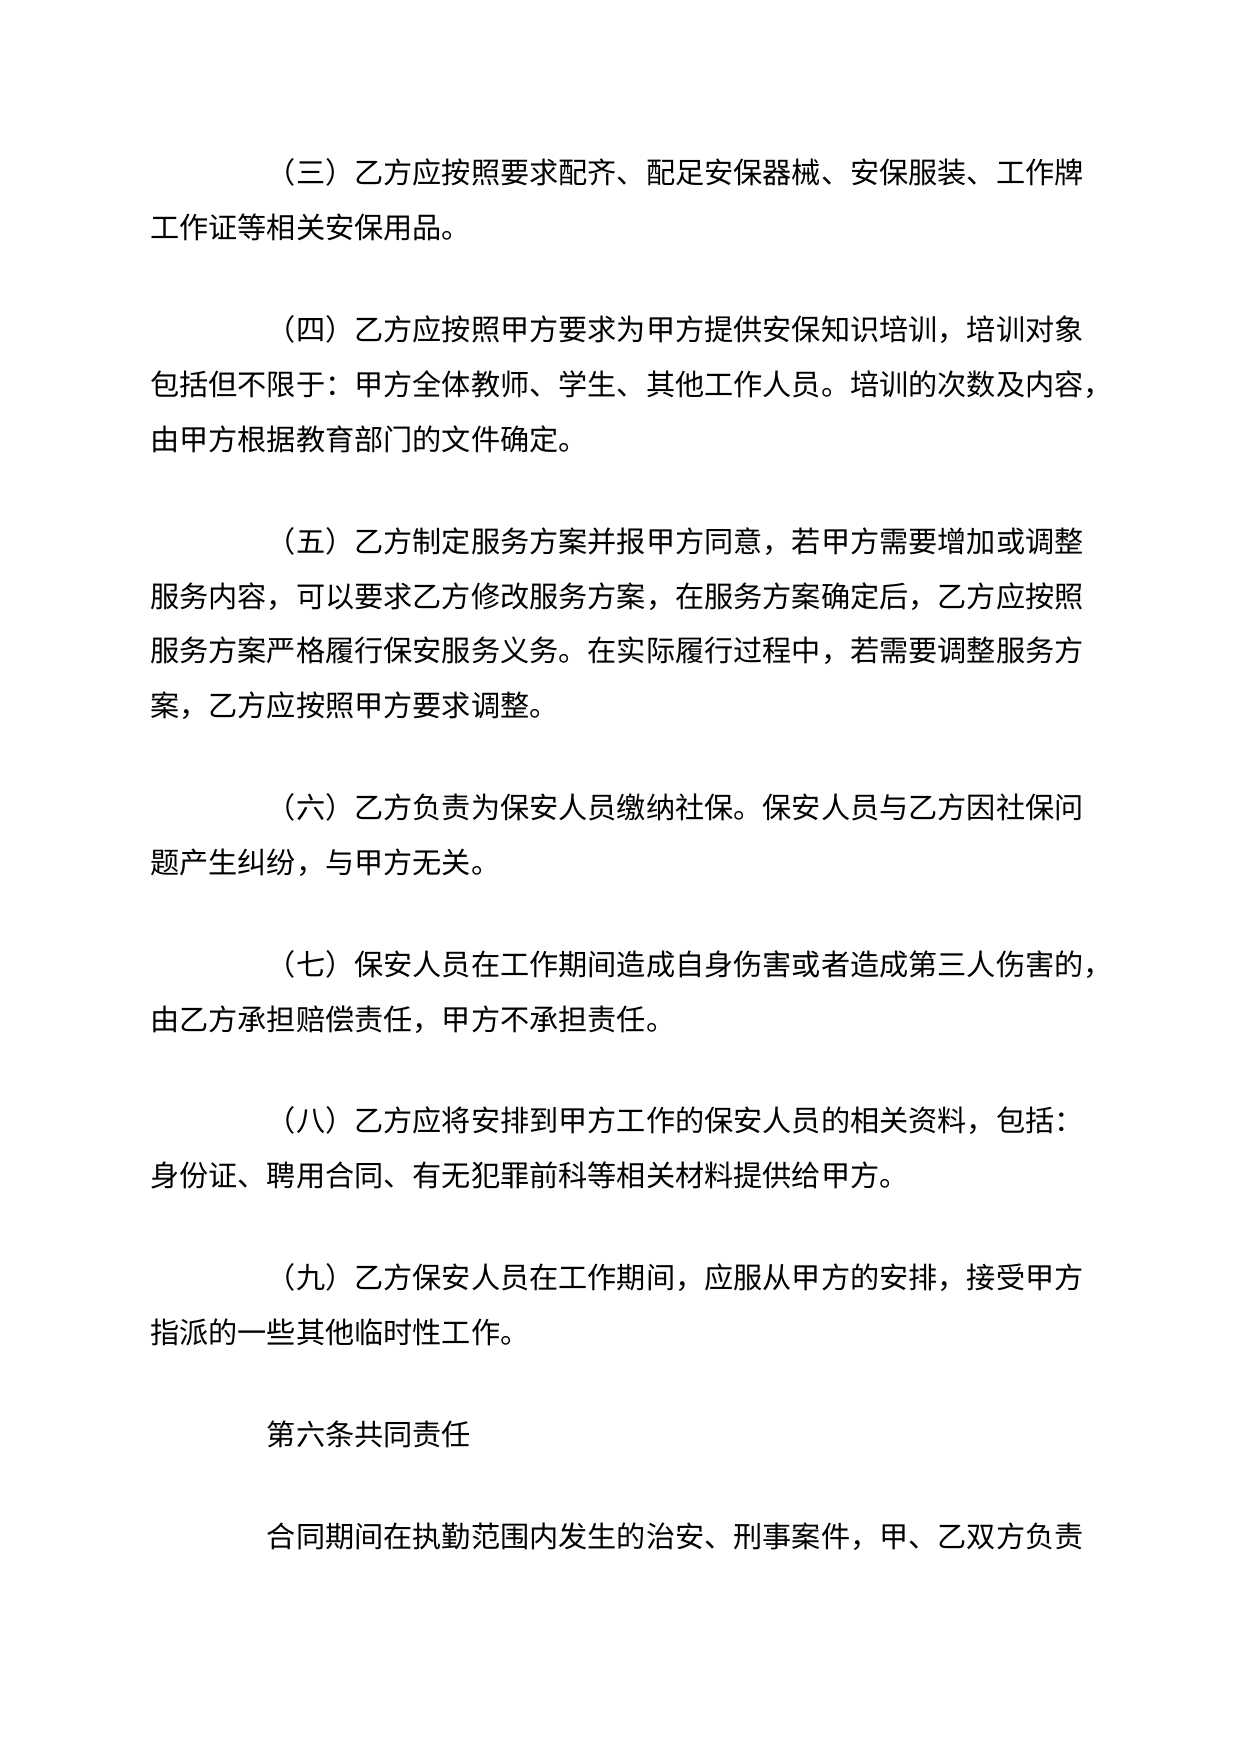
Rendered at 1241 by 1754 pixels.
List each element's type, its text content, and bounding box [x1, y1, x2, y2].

text （五）乙方制定服务方案并报甲方同意，若甲方需要增加或调整服务内容，可以要求乙方修改服务方案，在服务方案确定后，乙方应按照服务方案严格履行保安服务义务。在实际履行过程中，若需要调整服务方案，乙方应按照甲方要求调整。 [150, 518, 1090, 725]
text 第六条共同责任 [150, 1411, 1090, 1454]
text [150, 1513, 1090, 1555]
text （八）乙方应将安排到甲方工作的保安人员的相关资料，包括：身份证、聘用合同、有无犯罪前科等相关材料提供给甲方。 [150, 1098, 1090, 1195]
text （三）乙方应按照要求配齐、配足安保器械、安保服装、工作牌工作证等相关安保用品。 [150, 150, 1090, 247]
text （九）乙方保安人员在工作期间，应服从甲方的安排，接受甲方指派的一些其他临时性工作。 [150, 1255, 1090, 1352]
text （六）乙方负责为保安人员缴纳社保。保安人员与乙方因社保问题产生纠纷，与甲方无关。 [150, 785, 1090, 882]
text （四）乙方应按照甲方要求为甲方提供安保知识培训，培训对象包括但不限于：甲方全体教师、学生、其他工作人员。培训的次数及内容，由甲方根据教育部门的文件确定。 [150, 307, 1090, 459]
text （七）保安人员在工作期间造成自身伤害或者造成第三人伤害的，由乙方承担赔偿责任，甲方不承担责任。 [150, 941, 1090, 1038]
